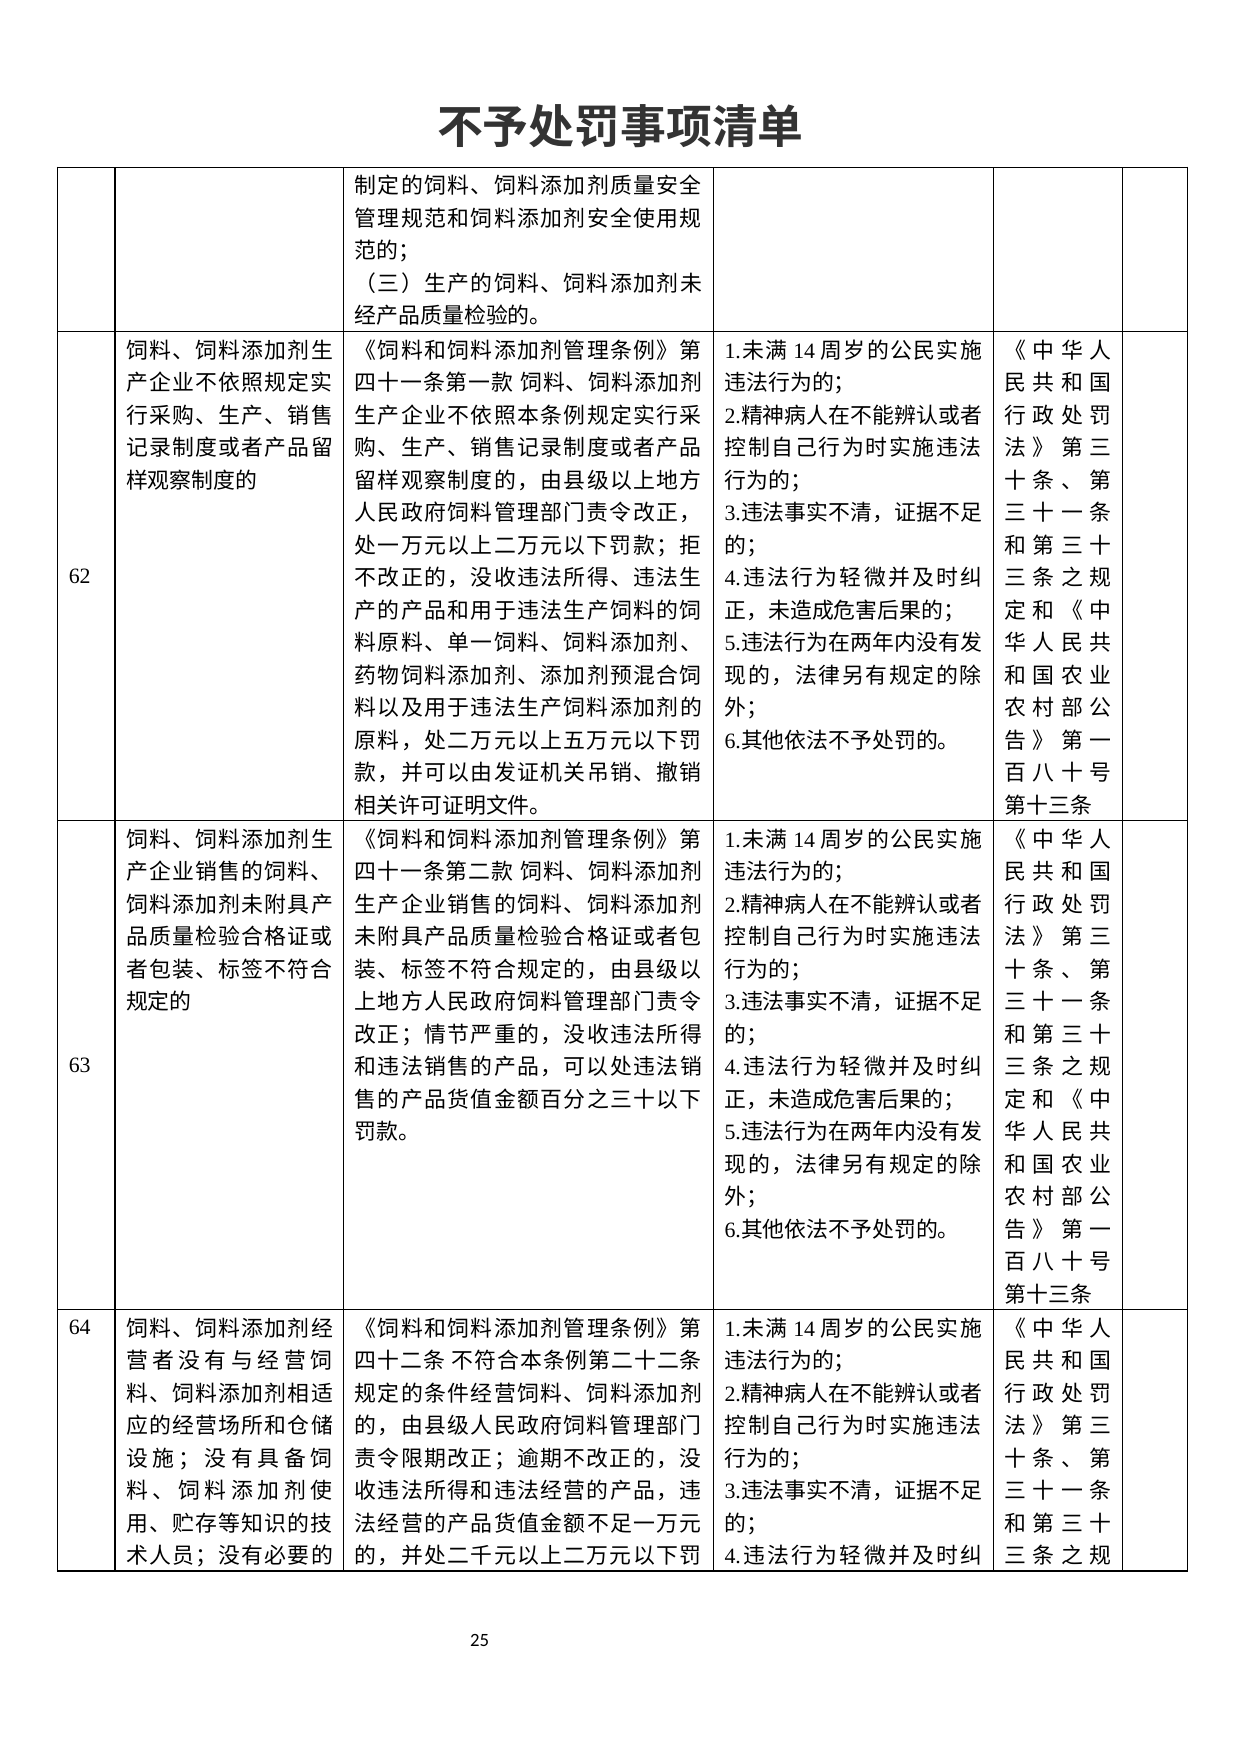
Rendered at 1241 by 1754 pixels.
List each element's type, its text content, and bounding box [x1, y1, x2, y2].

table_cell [344, 1310, 713, 1570]
table_cell 《饲料和饲料添加剂管理条例》第四十一条第一款 饲料、饲料添加剂生产企业不依照本条例规定实行采购、生产、销售记录制度或者产品留样观察制度的，由县级以上地方人民政府饲料管理部门责令改正，处一万元以上二万元以下罚款；拒不改正的，没收违法所得、违法生产的产品和用于违法生产饲料的饲料原料、单一饲料、饲料添加剂、药物饲料添加剂、添加剂预混合饲料以及用于违法生产饲料添加剂的原料，处二万元以上五万元以下罚款，并可以由发证机关吊销、撤销相关许可证明文件。 [344, 332, 713, 820]
table_cell 63 [58, 821, 114, 1309]
table_cell 64 [58, 1310, 114, 1570]
table_cell 《饲料和饲料添加剂管理条例》第四十一条第二款 饲料、饲料添加剂生产企业销售的饲料、饲料添加剂未附具产品质量检验合格证或者包装、标签不符合规定的，由县级以上地方人民政府饲料管理部门责令改正；情节严重的，没收违法所得和违法销售的产品，可以处违法销售的产品货值金额百分之三十以下罚款。 [344, 821, 713, 1309]
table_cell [714, 168, 993, 331]
table_cell 61 [58, 168, 114, 331]
table_cell 1.未满14周岁的公民实施违法行为的； 2.精神病人在不能辨认或者控制自己行为时实施违法行为的； 3.违法事实不清，证据不足的； 4.违法行为轻微并及时纠正，未造成危害后果的； 5.违法行为在两年内没有发现的，法律另有规定的除外； 6.其他依法不予处罚的。 [714, 332, 993, 820]
table_cell 饲料、饲料添加剂生产企业销售的饲料、饲料添加剂未附具产品质量检验合格证或者包装、标签不符合规定的 [116, 821, 343, 1309]
table_cell 《中华人民共和国行政处罚法》第三十条、第三十一条和第三十三条之规定和《中华人民共和国农业农村部公告》第一百八十号第十三条 [994, 821, 1122, 1309]
table_cell 《中华人民共和国行政处罚法》第三十条、第三十一条和第三十三条之规定和《中华人民共和国农业农村部公告》第一百八十号第十三条 [994, 332, 1122, 820]
table_cell [1123, 1310, 1187, 1570]
table_cell 1.未满14周岁的公民实施违法行为的； 2.精神病人在不能辨认或者控制自己行为时实施违法行为的； 3.违法事实不清，证据不足的； 4.违法行为轻微并及时纠正，未造成危害后果的； 5.违法行为在两年内没有发现的，法律另有规定的除外； 6.其他依法不予处罚的。 [714, 821, 993, 1309]
table_cell [1123, 821, 1187, 1309]
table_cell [994, 1310, 1122, 1570]
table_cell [714, 1310, 993, 1570]
table_cell 62 [58, 332, 114, 820]
table_cell [1123, 332, 1187, 820]
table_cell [116, 1310, 343, 1570]
table_cell [1123, 168, 1187, 331]
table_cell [994, 168, 1122, 331]
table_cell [116, 168, 343, 331]
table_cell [344, 168, 713, 331]
table_cell 饲料、饲料添加剂生产企业不依照规定实行采购、生产、销售记录制度或者产品留样观察制度的 [116, 332, 343, 820]
